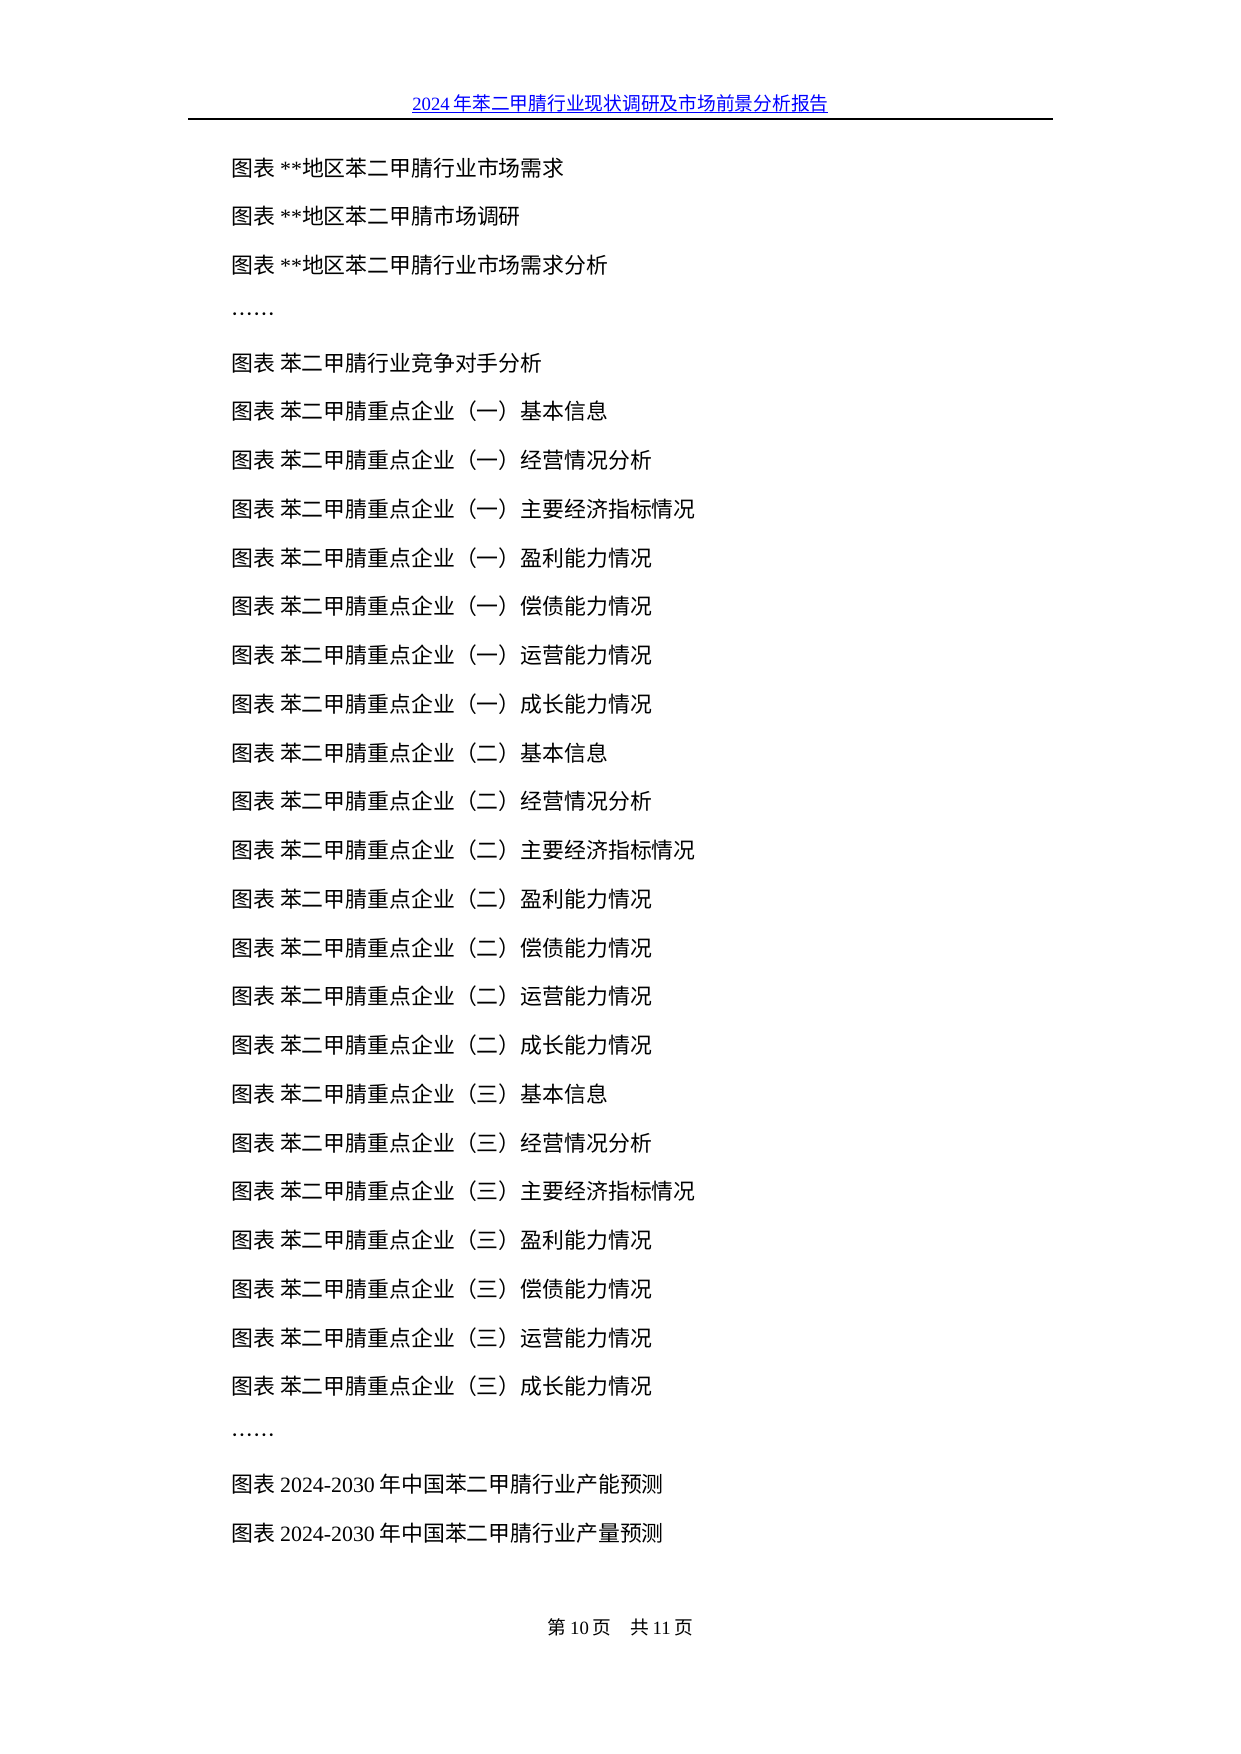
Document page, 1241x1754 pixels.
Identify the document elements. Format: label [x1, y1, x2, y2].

text [187, 150, 1053, 1548]
